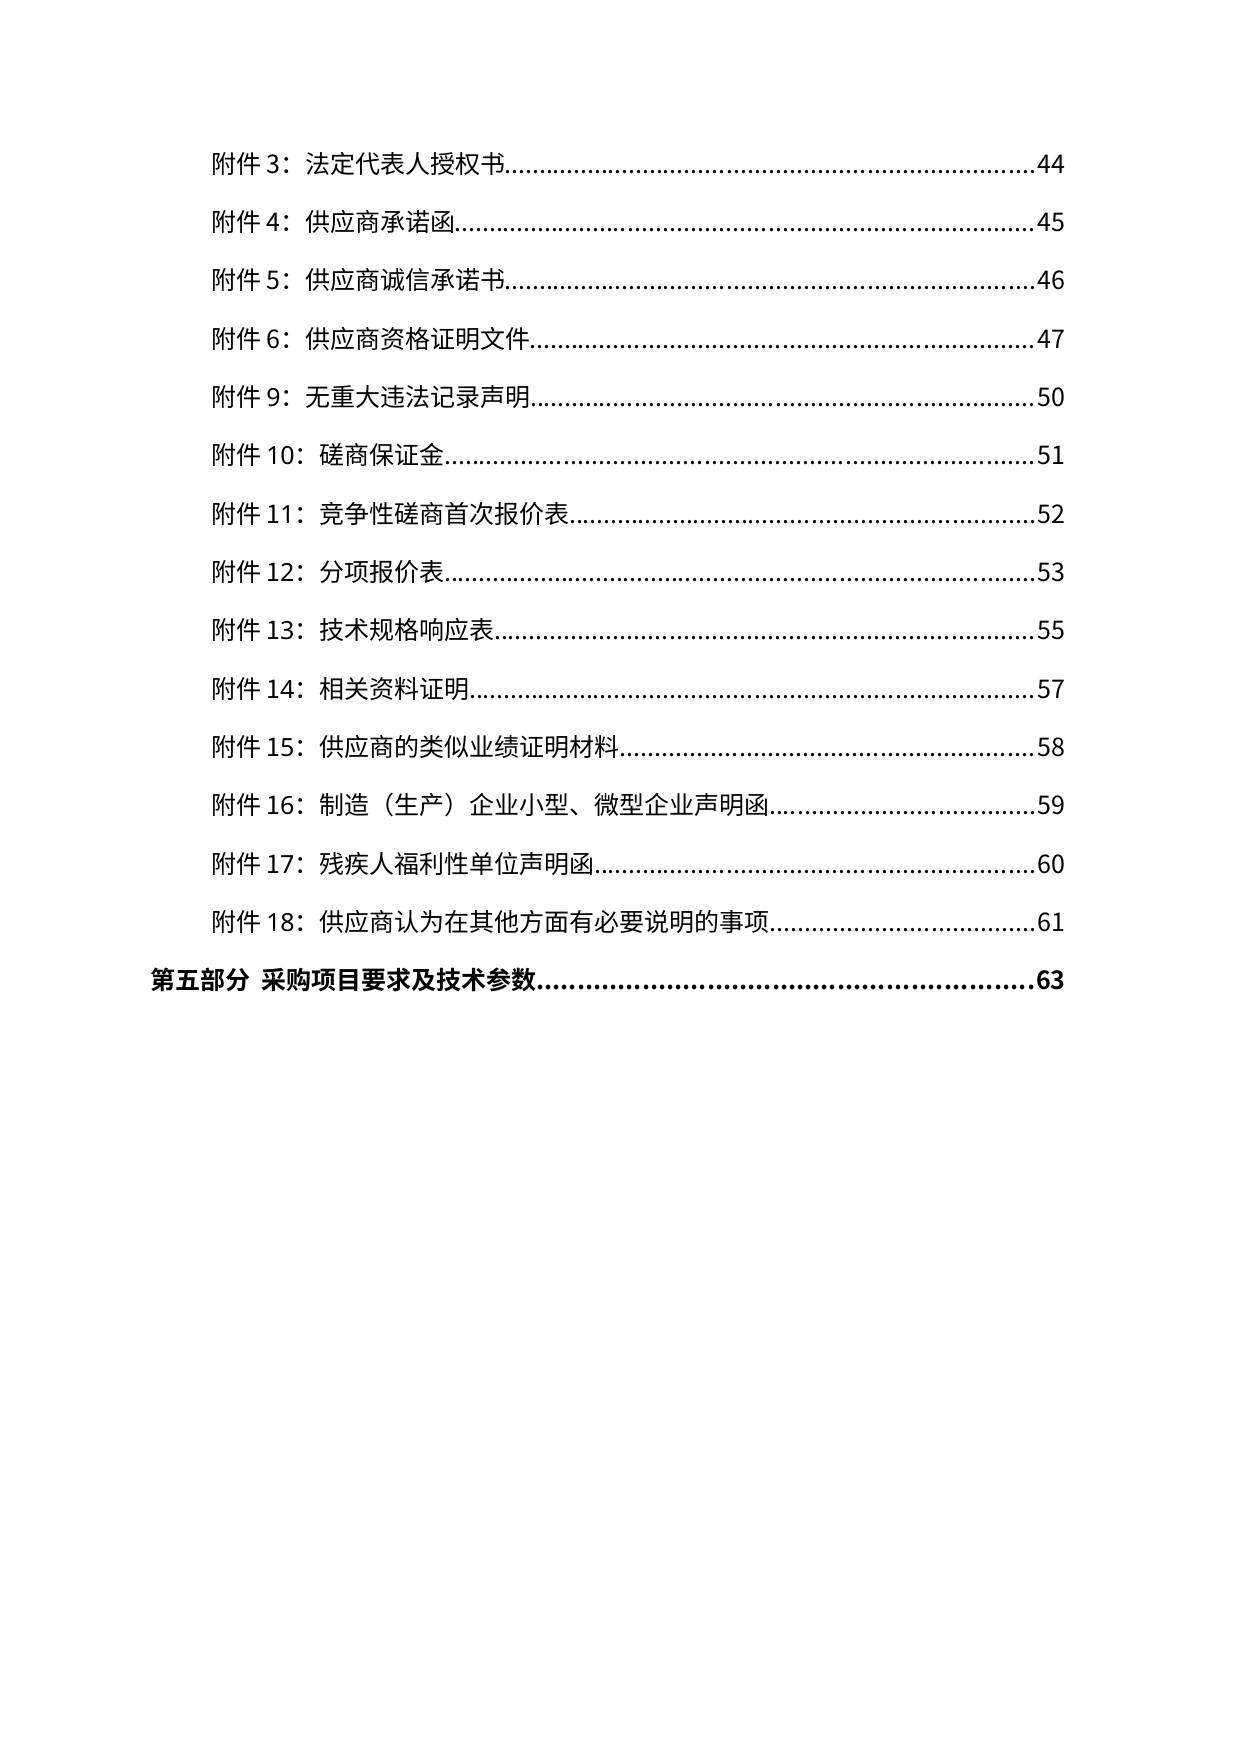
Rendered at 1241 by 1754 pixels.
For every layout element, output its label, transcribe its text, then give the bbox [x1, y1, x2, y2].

text 附件17：残疾人福利性单位声明函 60 [200, 826, 1090, 885]
text 第五部分 采购项目要求及技术参数 63 [150, 943, 1090, 1001]
text 附件3：法定代表人授权书 44 [200, 126, 1090, 185]
text 附件14：相关资料证明 57 [200, 651, 1090, 710]
text 附件18：供应商认为在其他方面有必要说明的事项 61 [200, 885, 1090, 943]
text 附件9：无重大违法记录声明 50 [200, 360, 1090, 418]
text 附件5：供应商诚信承诺书 46 [200, 243, 1090, 301]
text 附件10：磋商保证金 51 [200, 418, 1090, 476]
text 附件11：竞争性磋商首次报价表 52 [200, 476, 1090, 535]
text 附件16：制造（生产）企业小型、微型企业声明函 59 [200, 768, 1090, 826]
text 附件6：供应商资格证明文件 47 [200, 301, 1090, 360]
text 附件13：技术规格响应表 55 [200, 593, 1090, 651]
text 附件12：分项报价表 53 [200, 535, 1090, 593]
text 附件15：供应商的类似业绩证明材料 58 [200, 710, 1090, 768]
text 附件4：供应商承诺函 45 [200, 185, 1090, 243]
